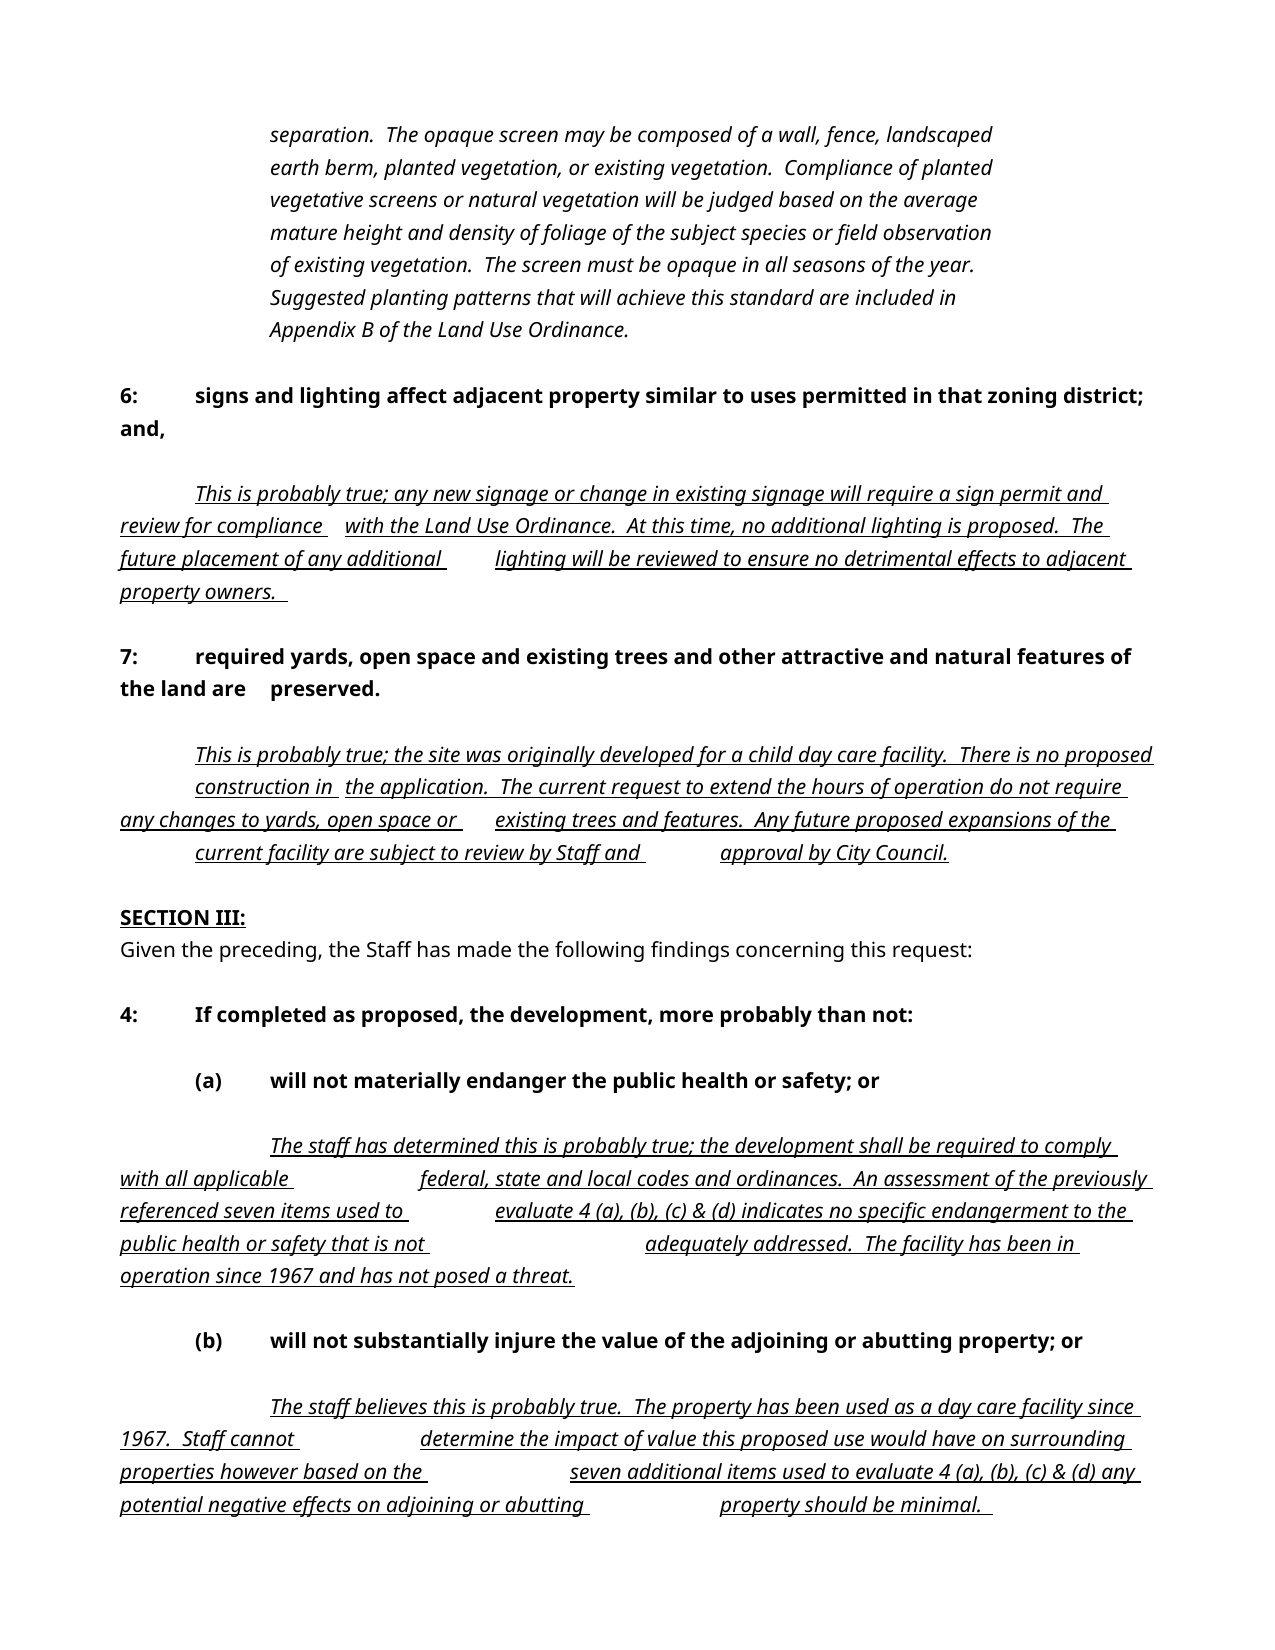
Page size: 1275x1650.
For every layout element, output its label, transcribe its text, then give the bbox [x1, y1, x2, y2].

text This is probably true; any new signage or change in existing signage will require a sign permit and review for compliance with the Land Use Ordinance. At this time, no additional lighting is proposed. The future placement of any additional lighting will be reviewed to ensure no detrimental effects to adjacent property owners. [120, 479, 1155, 605]
text 6: signs and lighting affect adjacent property similar to uses permitted in that zoning district; and, [120, 381, 1155, 442]
text SECTION III: [120, 903, 1155, 931]
text 4: If completed as proposed, the development, more probably than not: [120, 1001, 1155, 1029]
text (b) will not substantially injure the value of the adjoining or abutting property; or [120, 1327, 1155, 1355]
text The staff believes this is probably true. The property has been used as a day care facility since 1967. Staff cannot determine the impact of value this proposed use would have on surrounding properties however based on the seven additional items used to evaluate 4 (a), (b), (c) & (d) any potential negative effects on adjoining or abutting property should be minimal. [120, 1392, 1155, 1518]
text Given the preceding, the Staff has made the following findings concerning this request: [120, 935, 1155, 964]
text This is probably true; the site was originally developed for a child day care facility. There is no proposed construction in the application. The current request to extend the hours of operation do not require any changes to yards, open space or existing trees and features. Any future proposed expansions of the current facility are subject to review by Staff and approval by City Council. [120, 740, 1155, 866]
text 7: required yards, open space and existing trees and other attractive and natural features of the land are preserved. [120, 642, 1155, 703]
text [270, 120, 1005, 344]
text The staff has determined this is probably true; the development shall be required to comply with all applicable federal, state and local codes and ordinances. An assessment of the previously referenced seven items used to evaluate 4 (a), (b), (c) & (d) indicates no specific endangerment to the public health or safety that is not adequately addressed. The facility has been in operation since 1967 and has not posed a threat. [120, 1131, 1155, 1290]
text (a) will not materially endanger the public health or safety; or [120, 1066, 1155, 1094]
